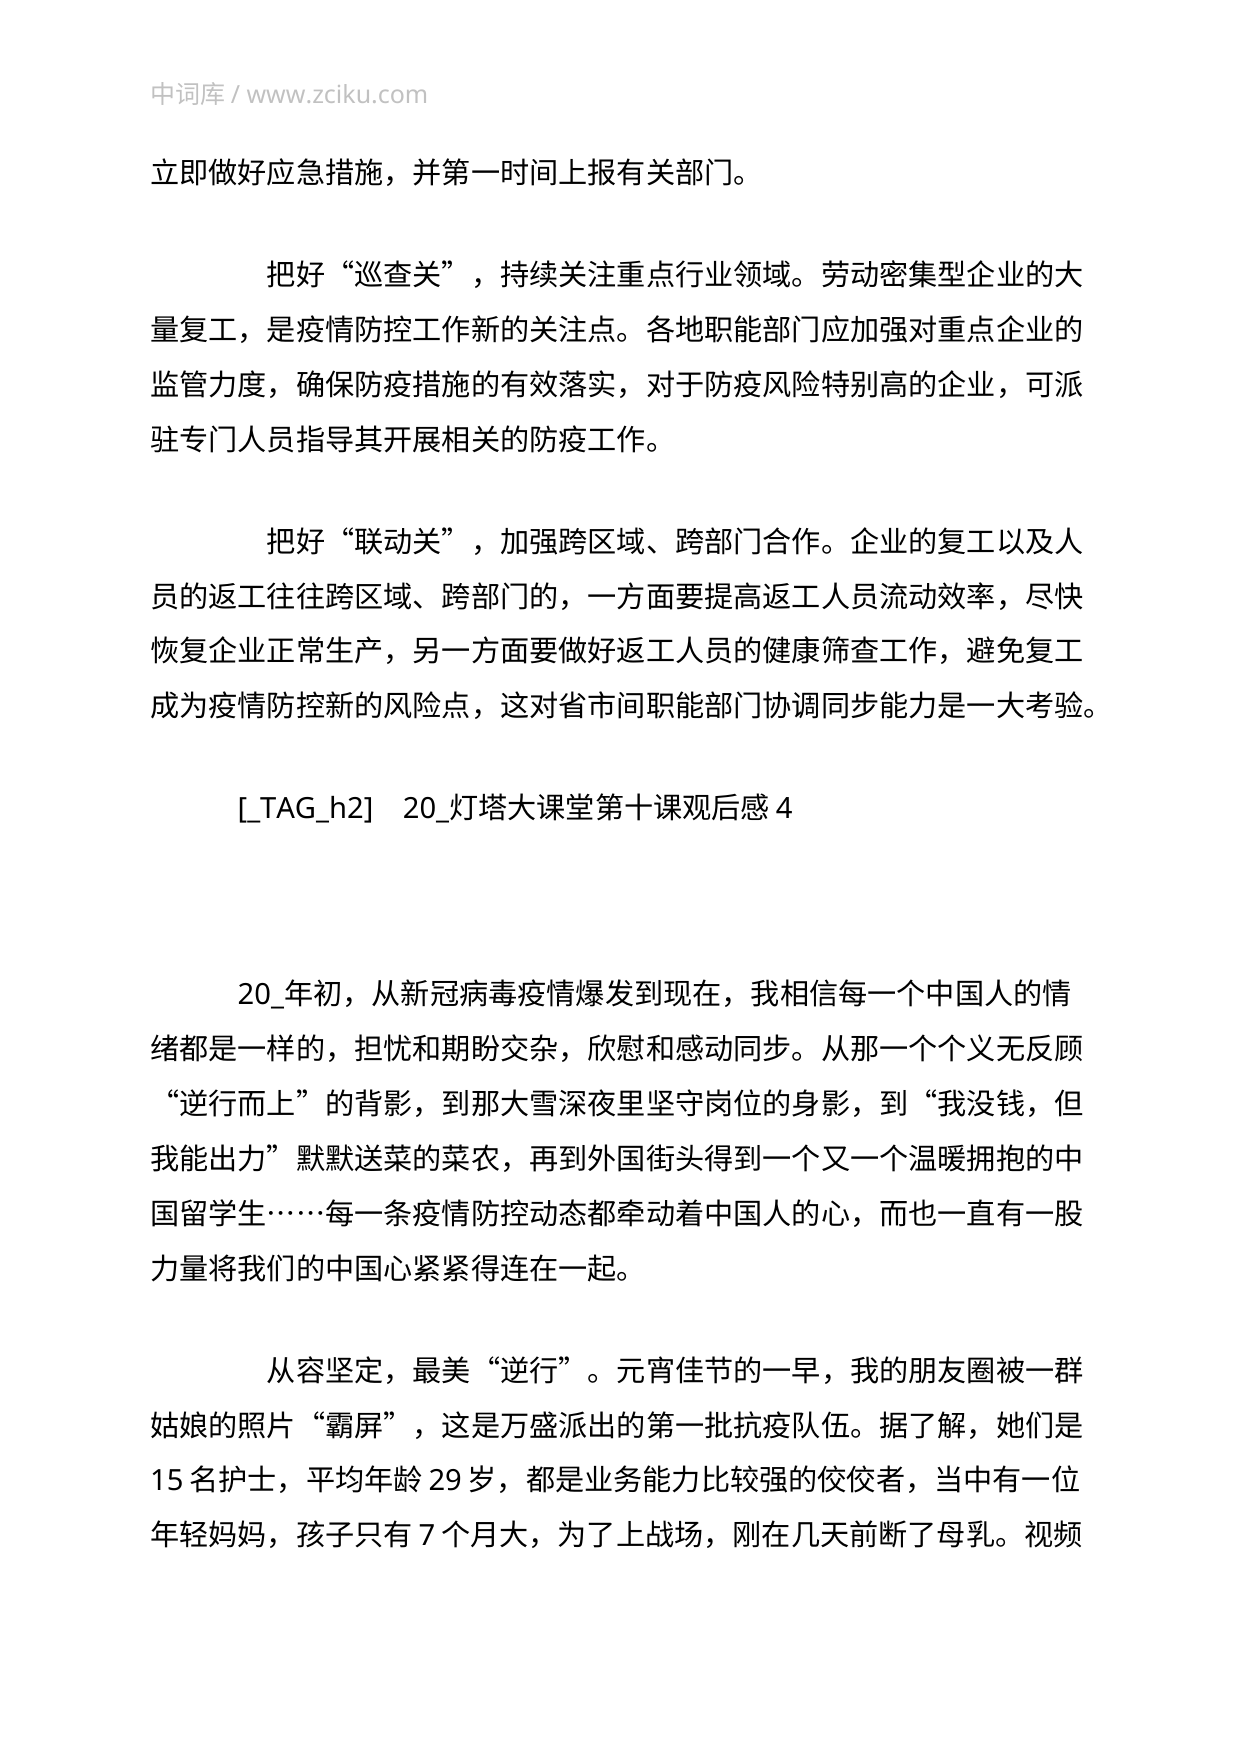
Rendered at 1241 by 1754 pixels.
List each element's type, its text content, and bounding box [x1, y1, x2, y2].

text 把好“联动关”，加强跨区域、跨部门合作。企业的复工以及人员的返工往往跨区域、跨部门的，一方面要提高返工人员流动效率，尽快恢复企业正常生产，另一方面要做好返工人员的健康筛查工作，避免复工成为疫情防控新的风险点，这对省市间职能部门协调同步能力是一大考验。 [150, 518, 1090, 725]
text 20_年初，从新冠病毒疫情爆发到现在，我相信每一个中国人的情绪都是一样的，担忧和期盼交杂，欣慰和感动同步。从那一个个义无反顾“逆行而上”的背影，到那大雪深夜里坚守岗位的身影，到“我没钱，但我能出力”默默送菜的菜农，再到外国街头得到一个又一个温暖拥抱的中国留学生……每一条疫情防控动态都牵动着中国人的心，而也一直有一股力量将我们的中国心紧紧得连在一起。 [150, 971, 1090, 1288]
text [_TAG_h2] 20_灯塔大课堂第十课观后感4 [150, 785, 1090, 827]
text 把好“巡查关”，持续关注重点行业领域。劳动密集型企业的大量复工，是疫情防控工作新的关注点。各地职能部门应加强对重点企业的监管力度，确保防疫措施的有效落实，对于防疫风险特别高的企业，可派驻专门人员指导其开展相关的防疫工作。 [150, 252, 1090, 459]
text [150, 150, 1090, 192]
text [150, 1347, 1090, 1554]
